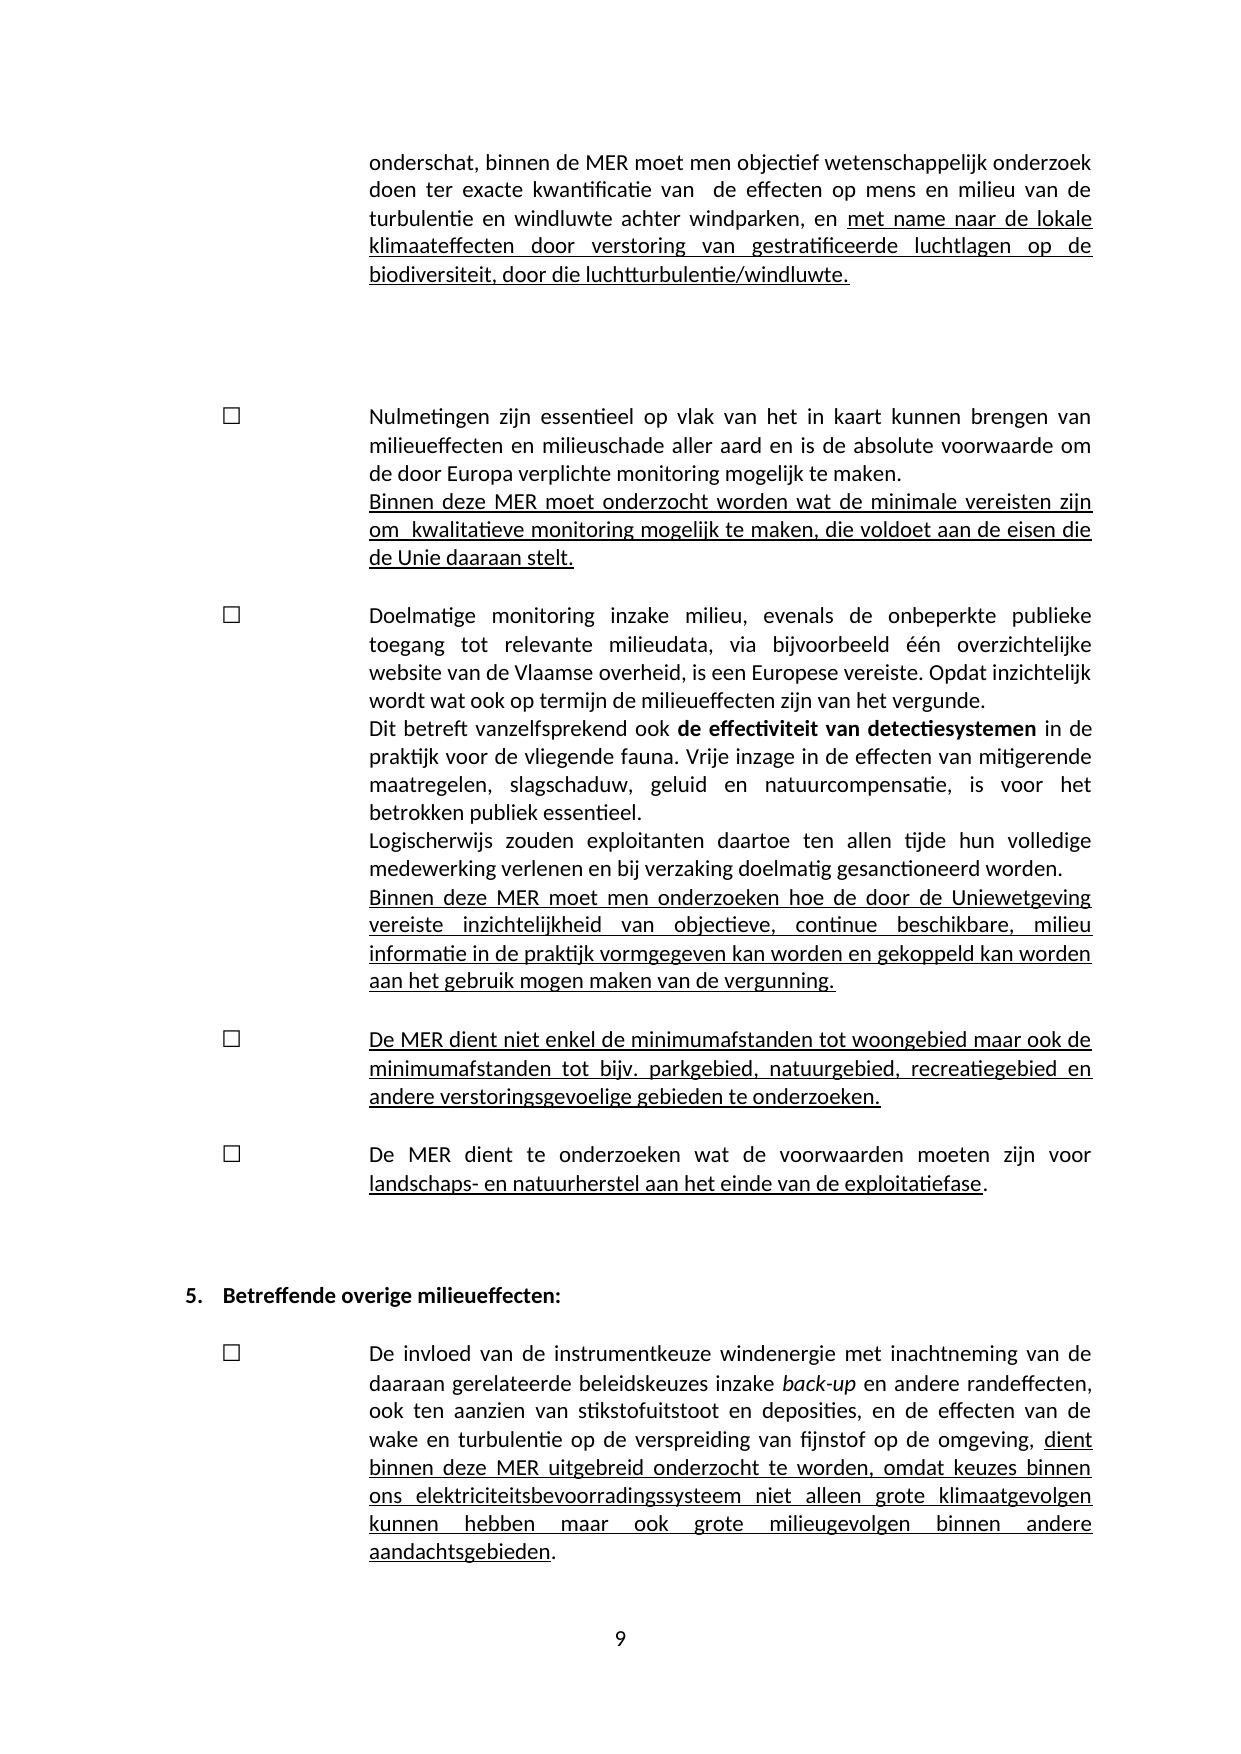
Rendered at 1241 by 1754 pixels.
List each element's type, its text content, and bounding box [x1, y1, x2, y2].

text Binnen deze MER moet men onderzoeken hoe de door de Uniewetgeving vereiste inzichtelijkheid van objectieve, continue beschikbare, milieu informatie in de praktijk vormgegeven kan worden en gekoppeld kan worden aan het gebruik mogen maken van de vergunning. [369, 883, 1093, 935]
text Logischerwijs zouden exploitanten daartoe ten allen tijde hun volledige medewerking verlenen en bij verzaking doelmatig gesanctioneerd worden. [369, 827, 1093, 883]
text Binnen deze MER moet onderzocht worden wat de minimale vereisten zijn om kwalitatieve monitoring mogelijk te maken, die voldoet aan de eisen die de Unie daaraan stelt. [369, 513, 1093, 571]
text Doelmatige monitoring inzake milieu, evenals de onbeperkte publieke toegang tot relevante milieudata, via bijvoorbeeld één overzichtelijke website van de Vlaamse overheid, is een Europese vereiste. Opdat inzichtelijk wordt wat ook op termijn de milieueffecten zijn van het vergunde. [221, 599, 1093, 714]
list Betreffende overige milieueffecten: [185, 1281, 1093, 1309]
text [221, 148, 1093, 288]
text De invloed van de instrumentkeuze windenergie met inachtneming van de daaraan gerelateerde beleidskeuzes inzake back-up en andere randeffecten, ook ten aanzien van stikstofuitstoot en deposities, en de effecten van de wake en turbulentie op de verspreiding van fijnstof op de omgeving, dient binnen deze MER uitgebreid onderzocht te worden, omdat keuzes binnen ons elektriciteitsbevoorradingssysteem niet alleen grote klimaatgevolgen kunnen hebben maar ook grote milieugevolgen binnen andere aandachtsgebieden. [221, 1337, 1093, 1565]
text De MER dient te onderzoeken wat de voorwaarden moeten zijn voor landschaps- en natuurherstel aan het einde van de exploitatiefase. [221, 1138, 1093, 1197]
text Binnen deze MER moet men onderzoeken hoe de door de Uniewetgeving vereiste inzichtelijkheid van objectieve, continue beschikbare, milieu informatie in de praktijk vormgegeven kan worden en gekoppeld kan worden aan het gebruik mogen maken van de vergunning. [369, 936, 1093, 995]
text Dit betreft vanzelfsprekend ook de effectiviteit van detectiesystemen in de praktijk voor de vliegende fauna. Vrije inzage in de effecten van mitigerende maatregelen, slagschaduw, geluid en natuurcompensatie, is voor het betrokken publiek essentieel. [369, 714, 1093, 827]
text Binnen deze MER moet onderzocht worden wat de minimale vereisten zijn om kwalitatieve monitoring mogelijk te maken, die voldoet aan de eisen die de Unie daaraan stelt. [369, 487, 1093, 511]
text De MER dient niet enkel de minimumafstanden tot woongebied maar ook de minimumafstanden tot bijv. parkgebied, natuurgebied, recreatiegebied en andere verstoringsgevoelige gebieden te onderzoeken. [221, 1023, 1093, 1110]
text Nulmetingen zijn essentieel op vlak van het in kaart kunnen brengen van milieueffecten en milieuschade aller aard en is de absolute voorwaarde om de door Europa verplichte monitoring mogelijk te maken. [221, 400, 1093, 487]
